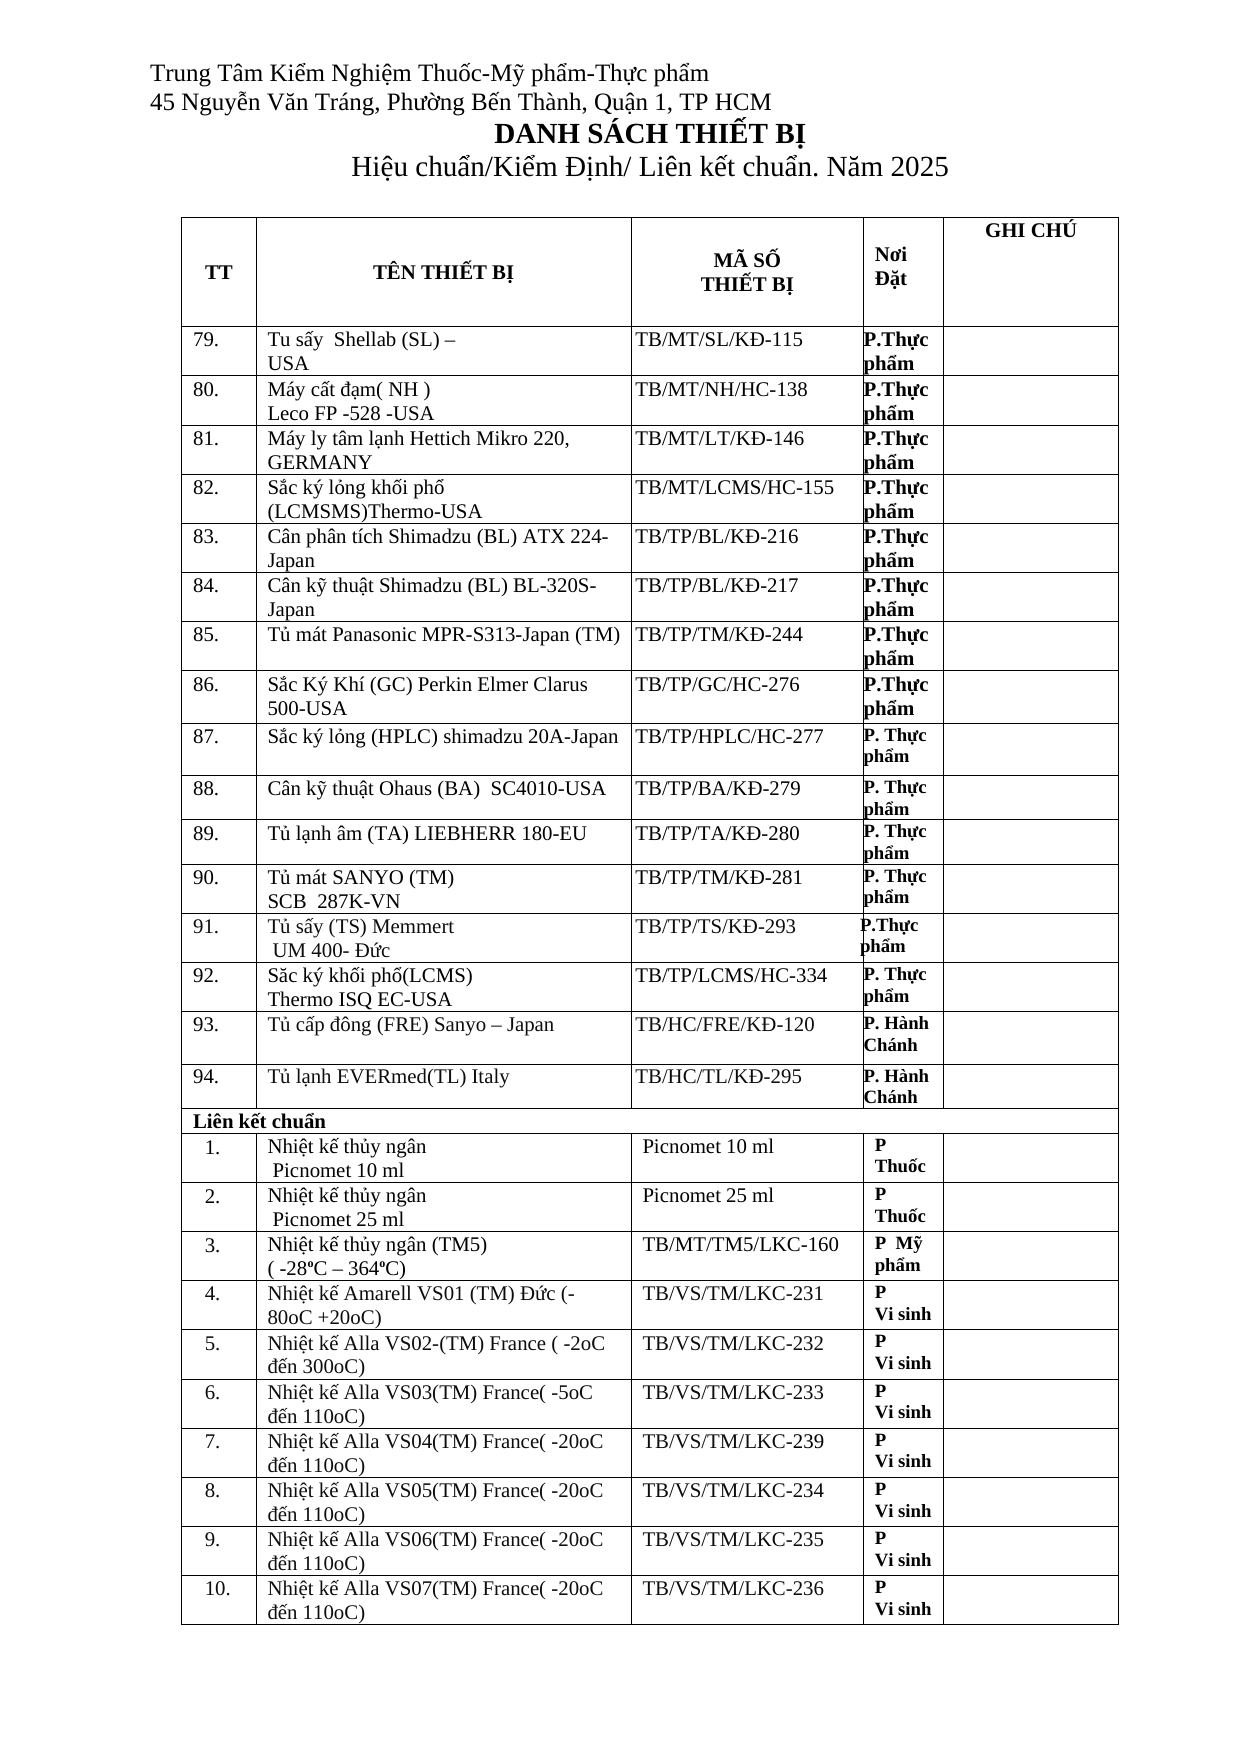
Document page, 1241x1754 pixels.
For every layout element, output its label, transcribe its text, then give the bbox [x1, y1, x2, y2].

table_cell P. Thực phẩm [864, 865, 943, 913]
table_cell Nhiệt kế Alla VS06(TM) France( -20oC đến 110oC) [257, 1527, 631, 1575]
table_cell [182, 426, 256, 474]
table_cell P Vi sinh [864, 1330, 943, 1378]
table_cell [944, 327, 1118, 375]
table_cell [944, 1380, 1118, 1428]
table_cell [182, 865, 256, 913]
table_cell TB/TP/TA/KĐ-280 [632, 820, 863, 863]
table_cell TB/TP/BL/KĐ-216 [632, 524, 863, 572]
table_cell Cân phân tích Shimadzu (BL) ATX 224-Japan [257, 524, 631, 572]
table_cell [182, 1380, 256, 1428]
table_cell [944, 622, 1118, 670]
table_cell [182, 1281, 256, 1329]
table_cell P Vi sinh [864, 1380, 943, 1428]
table_cell Tủ lạnh âm (TA) LIEBHERR 180-EU [257, 820, 631, 863]
table_cell [182, 914, 256, 962]
table_cell TB/HC/TL/KĐ-295 [632, 1065, 863, 1108]
table_cell TB/VS/TM/LKC-231 [632, 1281, 863, 1329]
table_cell [944, 376, 1118, 424]
table_cell TB/VS/TM/LKC-235 [632, 1527, 863, 1575]
table_cell Nhiệt kế Alla VS07(TM) France( -20oC đến 110oC) [257, 1576, 631, 1624]
table_cell [944, 1065, 1118, 1108]
table_cell TB/MT/SL/KĐ-115 [632, 327, 863, 375]
table_cell P.Thực phẩm [864, 914, 943, 962]
table_cell [182, 1429, 256, 1477]
table_cell [944, 1183, 1118, 1231]
table_cell [944, 963, 1118, 1011]
table_cell Nhiệt kế thủy ngân Picnomet 10 ml [257, 1134, 631, 1182]
table_cell TB/VS/TM/LKC-236 [632, 1576, 863, 1624]
table_header TÊN THIẾT BỊ [257, 218, 631, 326]
table_cell [944, 524, 1118, 572]
table_cell P. Hành Chánh [864, 1012, 943, 1063]
table_cell Cân kỹ thuật Shimadzu (BL) BL-320S-Japan [257, 573, 631, 621]
table_cell Máy ly tâm lạnh Hettich Mikro 220, GERMANY [257, 426, 631, 474]
table_cell Nhiệt kế Alla VS05(TM) France( -20oC đến 110oC) [257, 1478, 631, 1526]
table_cell [944, 724, 1118, 775]
table_cell [944, 1429, 1118, 1477]
table_cell TB/VS/TM/LKC-233 [632, 1380, 863, 1428]
table_cell TB/VS/TM/LKC-239 [632, 1429, 863, 1477]
table_cell P Vi sinh [864, 1478, 943, 1526]
table_cell P. Thực phẩm [864, 820, 943, 863]
table_cell P.Thực phẩm [864, 573, 943, 621]
table_cell TB/VS/TM/LKC-232 [632, 1330, 863, 1378]
table_cell TB/MT/LCMS/HC-155 [632, 475, 863, 523]
table_cell [182, 724, 256, 775]
table_cell [944, 671, 1118, 723]
table_cell [944, 914, 1118, 962]
table_cell Sắc Ký Khí (GC) Perkin Elmer Clarus 500-USA [257, 671, 631, 723]
table_cell Nhiệt kế thủy ngân Picnomet 25 ml [257, 1183, 631, 1231]
table_cell [182, 327, 256, 375]
table_cell Cân kỹ thuật Ohaus (BA) SC4010-USA [257, 776, 631, 819]
table_cell TB/TP/TM/KĐ-281 [632, 865, 863, 913]
table_cell TB/TP/GC/HC-276 [632, 671, 863, 723]
table_cell Máy cất đạm( NH ) Leco FP -528 -USA [257, 376, 631, 424]
table_header GHI CHÚ [944, 218, 1118, 326]
table_cell TB/MT/NH/HC-138 [632, 376, 863, 424]
table_cell [944, 1012, 1118, 1063]
table_cell [182, 1183, 256, 1231]
table_cell P Vi sinh [864, 1429, 943, 1477]
table_cell Picnomet 25 ml [632, 1183, 863, 1231]
table_cell [182, 671, 256, 723]
table_cell TB/TP/TM/KĐ-244 [632, 622, 863, 670]
table_cell [182, 1330, 256, 1378]
table_cell [944, 820, 1118, 863]
table_cell [944, 1281, 1118, 1329]
table_header MÃ SỐ THIẾT BỊ [632, 218, 863, 326]
table_cell TB/MT/LT/KĐ-146 [632, 426, 863, 474]
table_cell P. Thực phẩm [864, 776, 943, 819]
table_cell [182, 1134, 256, 1182]
table_cell P.Thực phẩm [864, 671, 943, 723]
table_cell P.Thực phẩm [864, 426, 943, 474]
table_cell [944, 776, 1118, 819]
table_cell [944, 1576, 1118, 1624]
table_cell TB/TP/LCMS/HC-334 [632, 963, 863, 1011]
table_cell Tủ mát SANYO (TM) SCB 287K-VN [257, 865, 631, 913]
table_cell [944, 475, 1118, 523]
table_cell Săc ký khối phổ(LCMS) Thermo ISQ EC-USA [257, 963, 631, 1011]
table_cell Sắc ký lỏng (HPLC) shimadzu 20A-Japan [257, 724, 631, 775]
table_cell [182, 963, 256, 1011]
table_cell [182, 820, 256, 863]
table_cell TB/HC/FRE/KĐ-120 [632, 1012, 863, 1063]
table_cell [944, 1134, 1118, 1182]
table_cell [182, 524, 256, 572]
table_cell TB/TP/TS/KĐ-293 [632, 914, 863, 962]
table_cell P.Thực phẩm [864, 524, 943, 572]
table_cell [944, 1478, 1118, 1526]
table_cell TB/VS/TM/LKC-234 [632, 1478, 863, 1526]
table_cell [182, 1065, 256, 1108]
table_cell P.Thực phẩm [864, 475, 943, 523]
table_header Nơi Đặt [864, 218, 943, 326]
table_cell [944, 1330, 1118, 1378]
table_cell [182, 1478, 256, 1526]
table_cell [182, 776, 256, 819]
table_cell Liên kết chuẩn [182, 1109, 1118, 1133]
table_cell [182, 1232, 256, 1280]
table_header TT [182, 218, 256, 326]
table_cell TB/TP/BA/KĐ-279 [632, 776, 863, 819]
table_cell [944, 1527, 1118, 1575]
table_cell Nhiệt kế Alla VS03(TM) France( -5oC đến 110oC) [257, 1380, 631, 1428]
table_cell P Mỹ phẩm [864, 1232, 943, 1280]
table_cell P. Hành Chánh [864, 1065, 943, 1108]
table_cell Nhiệt kế thủy ngân (TM5) ( -28oC – 364oC) [257, 1232, 631, 1280]
table_cell P. Thực phẩm [864, 963, 943, 1011]
table_cell Tủ mát Panasonic MPR-S313-Japan (TM) [257, 622, 631, 670]
table_cell [944, 865, 1118, 913]
table_cell P Vi sinh [864, 1527, 943, 1575]
table_cell TB/TP/BL/KĐ-217 [632, 573, 863, 621]
table_cell Nhiệt kế Alla VS02-(TM) France ( -2oC đến 300oC) [257, 1330, 631, 1378]
table_cell Tủ sấy (TS) Memmert UM 400- Đức [257, 914, 631, 962]
table_cell P.Thực phẩm [864, 622, 943, 670]
table_cell Tủ cấp đông (FRE) Sanyo – Japan [257, 1012, 631, 1063]
table_cell [182, 573, 256, 621]
table_cell [182, 1012, 256, 1063]
table_cell Picnomet 10 ml [632, 1134, 863, 1182]
table_cell Nhiệt kế Amarell VS01 (TM) Đức (-80oC +20oC) [257, 1281, 631, 1329]
table_cell TB/MT/TM5/LKC-160 [632, 1232, 863, 1280]
table_cell [944, 1232, 1118, 1280]
table_cell Tủ lạnh EVERmed(TL) Italy [257, 1065, 631, 1108]
table_cell P. Thực phẩm [864, 724, 943, 775]
table_cell [182, 1576, 256, 1624]
table_cell TB/TP/HPLC/HC-277 [632, 724, 863, 775]
table_cell Sắc ký lỏng khối phổ (LCMSMS)Thermo-USA [257, 475, 631, 523]
table_cell [944, 426, 1118, 474]
table_cell P.Thực phẩm [864, 327, 943, 375]
table_cell P Vi sinh [864, 1576, 943, 1624]
table_cell Nhiệt kế Alla VS04(TM) France( -20oC đến 110oC) [257, 1429, 631, 1477]
table_cell P Thuốc [864, 1183, 943, 1231]
table_cell Tu sấy Shellab (SL) – USA [257, 327, 631, 375]
table_cell P Vi sinh [864, 1281, 943, 1329]
table_cell [182, 622, 256, 670]
table_cell [182, 1527, 256, 1575]
table_cell [944, 573, 1118, 621]
table_cell P.Thực phẩm [864, 376, 943, 424]
table_cell [182, 376, 256, 424]
table_cell [182, 475, 256, 523]
table_cell P Thuốc [864, 1134, 943, 1182]
